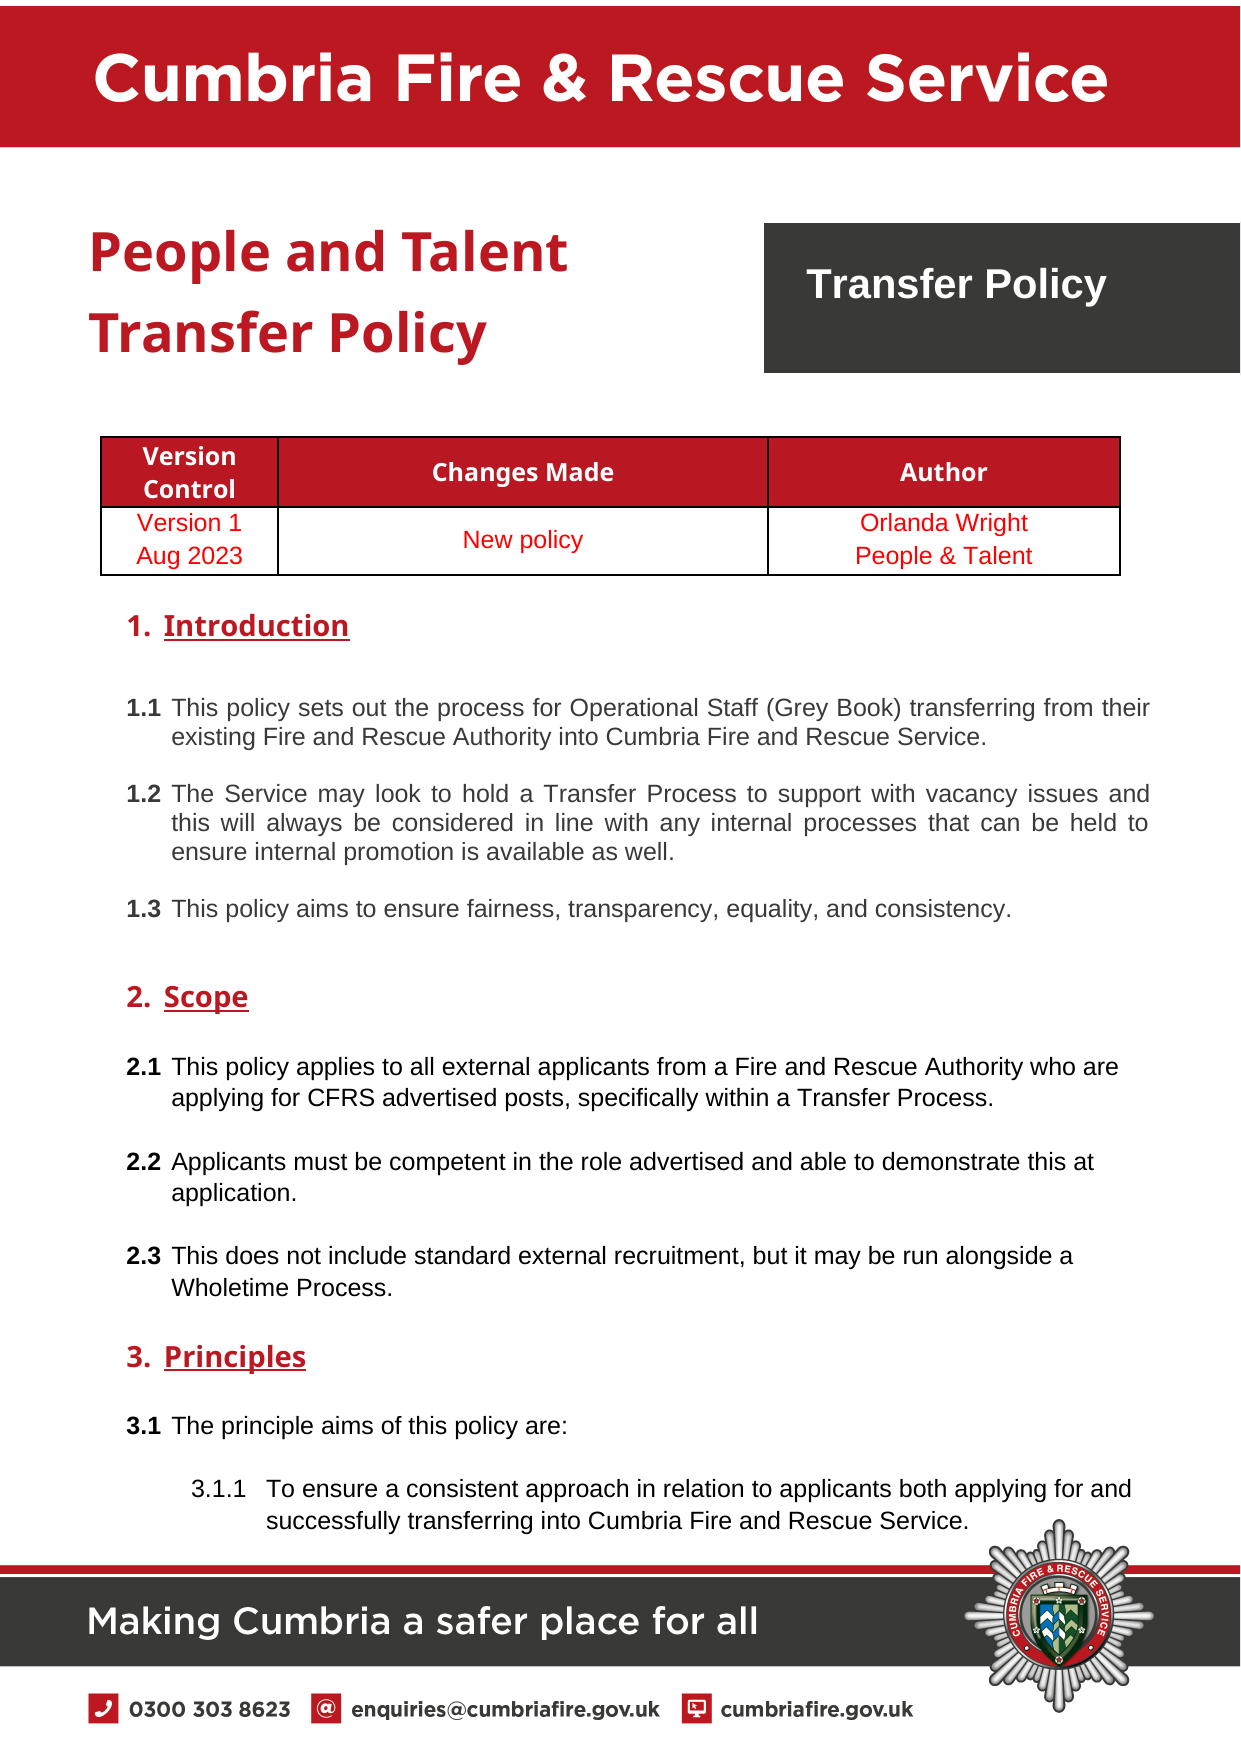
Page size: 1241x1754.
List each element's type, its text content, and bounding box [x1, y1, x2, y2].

table_header Changes Made [279, 438, 767, 506]
list The principle aims of this policy are: [126, 1411, 1152, 1440]
table_header Version Control [102, 438, 277, 506]
subtitle Scope [126, 977, 1152, 1016]
list This policy sets out the process for Operational Staff (Grey Book) transferring from their existing Fire and Rescue Authority into Cumbria Fire and Rescue Service. [126, 693, 1152, 750]
list The Service may look to hold a Transfer Process to support with vacancy issues and this will always be considered in line with any internal processes that can be held to ensure internal promotion is available as well. [126, 779, 1152, 865]
picture [0, 6, 1241, 148]
table_cell Version 1 Aug 2023 [102, 508, 277, 574]
list This policy applies to all external applicants from a Fire and Rescue Authority who are applying for CFRS advertised posts, specifically within a Transfer Process. [126, 1052, 1152, 1112]
list Applicants must be competent in the role advertised and able to demonstrate this at application. [126, 1147, 1152, 1207]
subtitle People and Talent Transfer Policy [89, 214, 1152, 368]
subtitle Introduction [126, 605, 1152, 645]
table_cell Orlanda Wright People & Talent [769, 508, 1119, 574]
table_cell New policy [279, 508, 767, 574]
picture [0, 1504, 1241, 1754]
list To ensure a consistent approach in relation to applicants both applying for and successfully transferring into Cumbria Fire and Rescue Service. [191, 1474, 1152, 1534]
list This policy aims to ensure fairness, transparency, equality, and consistency. [126, 894, 1152, 923]
list This does not include standard external recruitment, but it may be run alongside a Wholetime Process. [126, 1241, 1152, 1302]
subtitle Principles [126, 1336, 1152, 1376]
table_header Author [769, 438, 1119, 506]
